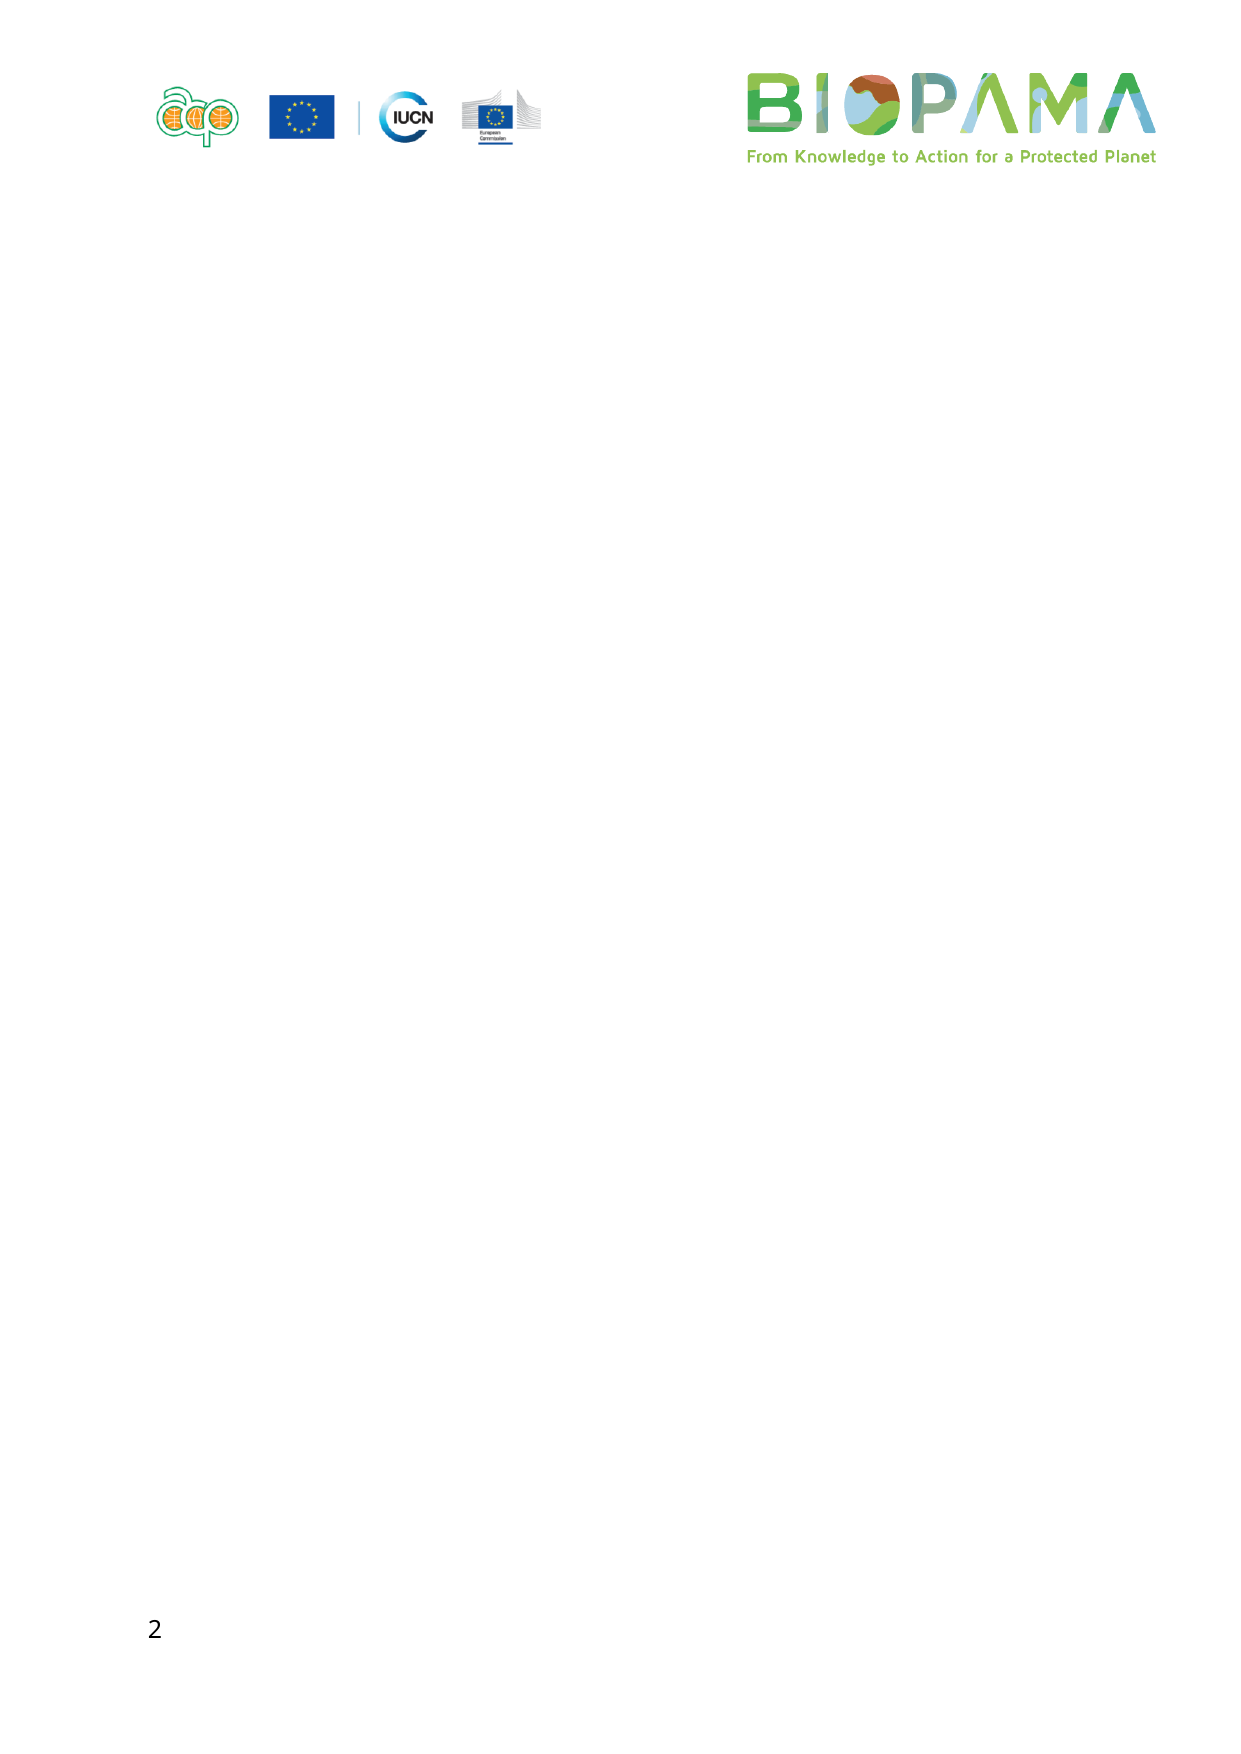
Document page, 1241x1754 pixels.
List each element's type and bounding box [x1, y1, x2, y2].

picture [147, 73, 559, 164]
picture [747, 73, 1156, 166]
